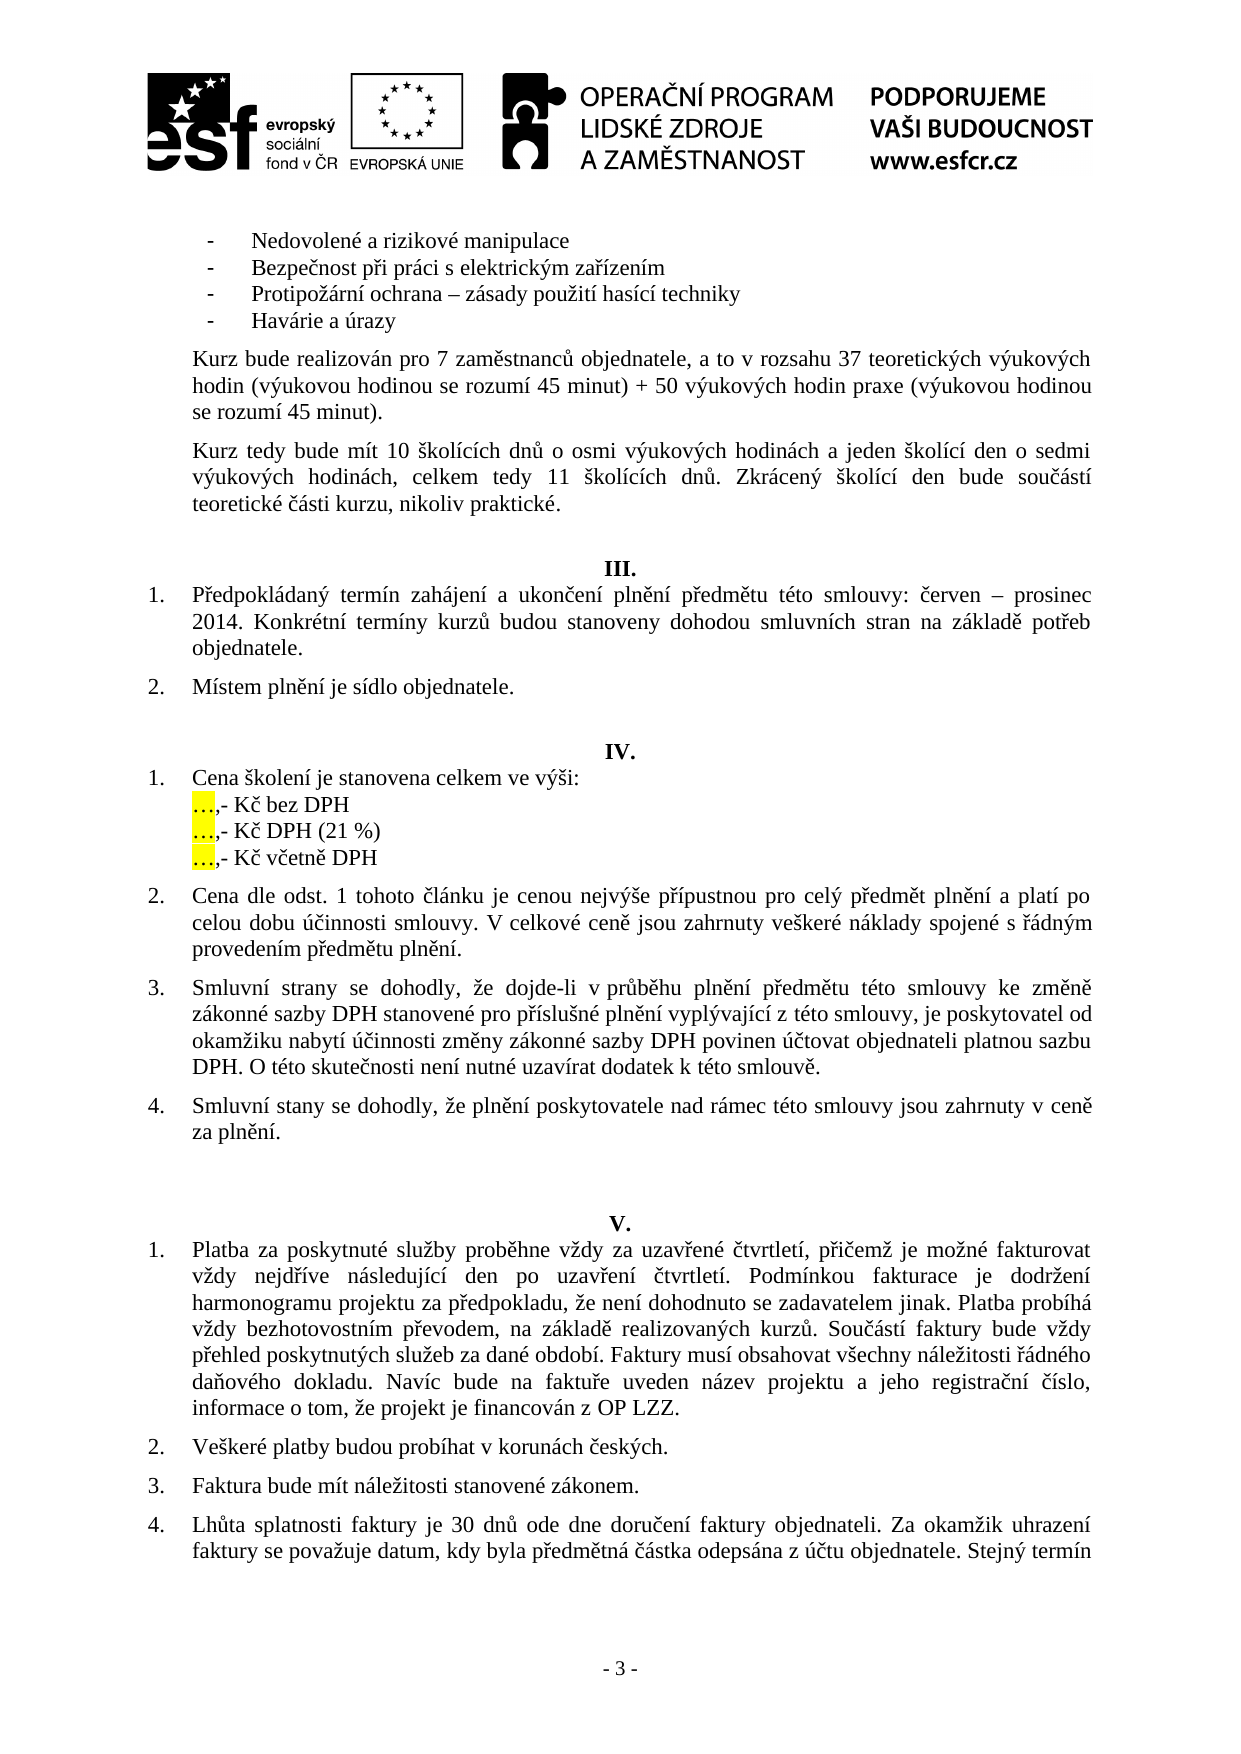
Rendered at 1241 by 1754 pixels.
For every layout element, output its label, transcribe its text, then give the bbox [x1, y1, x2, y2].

list Bezpečnost při práci s elektrickým zařízením [207, 254, 1093, 280]
list Platba za poskytnuté služby proběhne vždy za uzavřené čtvrtletí, přičemž je možné fakturovat vždy nejdříve následující den po uzavření čtvrtletí. Podmínkou fakturace je dodržení harmonogramu projektu za předpokladu, že není dohodnuto se zadavatelem jinak. Platba probíhá vždy bezhotovostním převodem, na základě realizovaných kurzů. Součástí faktury bude vždy přehled poskytnutých služeb za dané období. Faktury musí obsahovat všechny náležitosti řádného daňového dokladu. Navíc bude na faktuře uveden název projektu a jeho registrační číslo, informace o tom, že projekt je financován z OP LZZ. [148, 1236, 1093, 1421]
picture [147, 73, 1093, 176]
list Předpokládaný termín zahájení a ukončení plnění předmětu této smlouvy: červen – prosinec 2014. Konkrétní termíny kurzů budou stanoveny dohodou smluvních stran na základě potřeb objednatele. [148, 581, 1093, 660]
list Smluvní strany se dohodly, že dojde-li v průběhu plnění předmětu této smlouvy ke změně zákonné sazby DPH stanovené pro příslušné plnění vyplývající z této smlouvy, je poskytovatel od okamžiku nabytí účinnosti změny zákonné sazby DPH povinen účtovat objednateli platnou sazbu DPH. O této skutečnosti není nutné uzavírat dodatek k této smlouvě. [148, 974, 1093, 1079]
text III. [148, 555, 1093, 581]
list Cena dle odst. 1 tohoto článku je cenou nejvýše přípustnou pro celý předmět plnění a platí po celou dobu účinnosti smlouvy. V celkové ceně jsou zahrnuty veškeré náklady spojené s řádným provedením předmětu plnění. [148, 882, 1093, 961]
text Kurz bude realizován pro 7 zaměstnanců objednatele, a to v rozsahu 37 teoretických výukových hodin (výukovou hodinou se rozumí 45 minut) + 50 výukových hodin praxe (výukovou hodinou se rozumí 45 minut). [192, 346, 1093, 424]
list Veškeré platby budou probíhat v korunách českých. [148, 1433, 1093, 1459]
text IV. [148, 738, 1093, 764]
text Kurz tedy bude mít 10 školících dnů o osmi výukových hodinách a jeden školící den o sedmi výukových hodinách, celkem tedy 11 školících dnů. Zkrácený školící den bude součástí teoretické části kurzu, nikoliv praktické. [192, 437, 1093, 516]
text V. [148, 1210, 1093, 1236]
list Havárie a úrazy [207, 307, 1093, 333]
list Protipožární ochrana – zásady použití hasící techniky [207, 280, 1093, 307]
text …,- Kč včetně DPH [192, 843, 1093, 870]
list Smluvní stany se dohodly, že plnění poskytovatele nad rámec této smlouvy jsou zahrnuty v ceně za plnění. [148, 1092, 1093, 1144]
list Nedovolené a rizikové manipulace [207, 227, 1093, 254]
list Místem plnění je sídlo objednatele. [148, 673, 1093, 699]
text …,- Kč DPH (21 %) [215, 817, 1093, 843]
text …,- Kč bez DPH [215, 791, 1093, 817]
list Faktura bude mít náležitosti stanovené zákonem. [148, 1472, 1093, 1498]
list Cena školení je stanovena celkem ve výši: [148, 764, 1093, 791]
